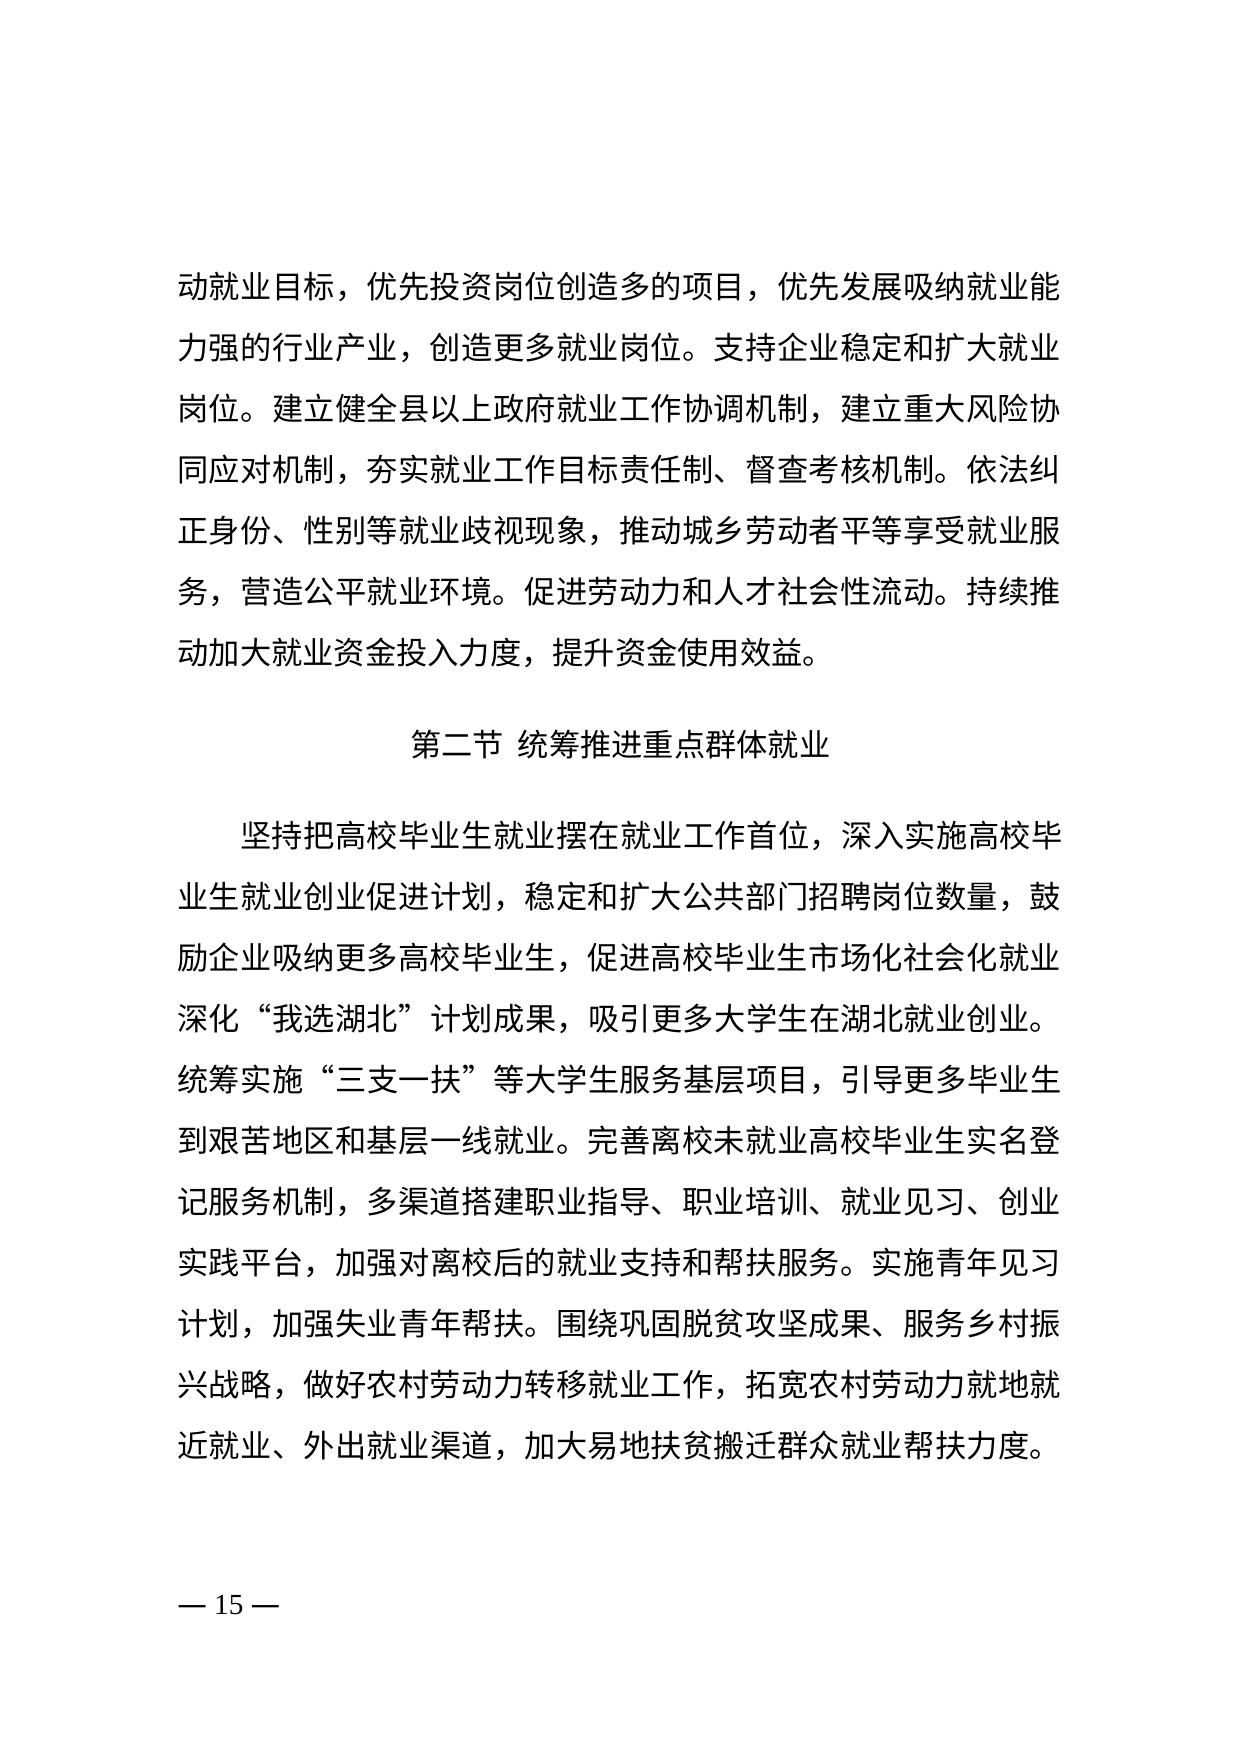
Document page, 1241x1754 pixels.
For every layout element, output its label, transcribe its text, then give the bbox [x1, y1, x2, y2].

text 第二节 统筹推进重点群体就业 [177, 712, 1063, 773]
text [177, 804, 1063, 1474]
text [177, 255, 1063, 681]
